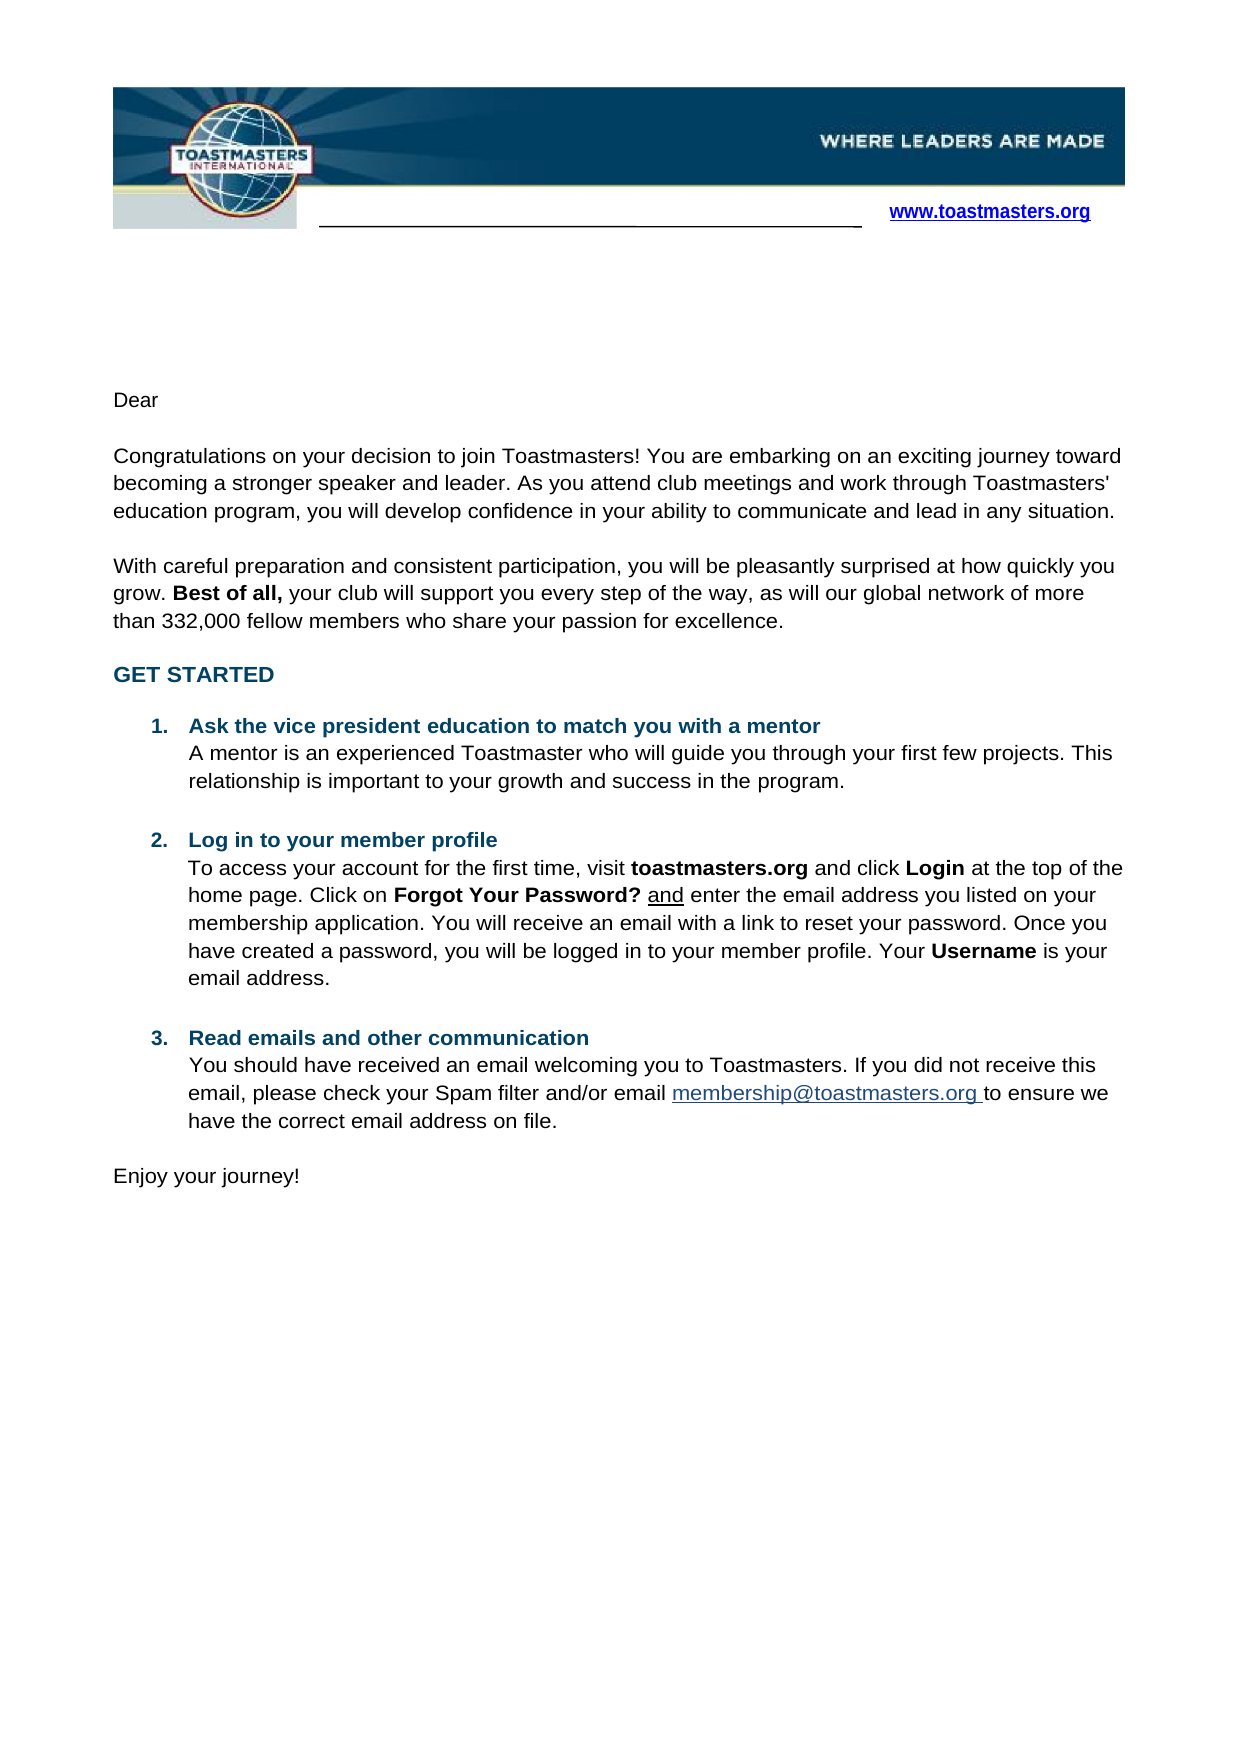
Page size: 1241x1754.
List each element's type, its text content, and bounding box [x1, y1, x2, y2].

picture [113, 87, 1125, 229]
subtitle Log in to your member profile [151, 827, 1134, 851]
text GET STARTED [113, 662, 1134, 687]
text Dear [113, 388, 1134, 412]
text Congratulations on your decision to join Toastmasters! You are embarking on an exciting journey toward becoming a stronger speaker and leader. As you attend club meetings and work through Toastmasters' education program, you will develop confidence in your ability to communicate and lead in any situation. [113, 444, 1124, 523]
text You should have received an email welcoming you to Toastmasters. If you did not receive this email, please check your Spam filter and/or email membership@toastmasters.org to ensure we have the correct email address on file. [188, 1053, 1134, 1133]
text With careful preparation and consistent participation, you will be pleasantly surprised at how quickly you grow. Best of all, your club will support you every step of the way, as will our global network of more than 332,000 fellow members who share your passion for excellence. [113, 554, 1124, 633]
text To access your account for the first time, visit toastmasters.org and click Login at the top of the home page. Click on Forgot Your Password? and enter the email address you listed on your membership application. You will receive an email with a link to reset your password. Once you have created a password, you will be logged in to your member profile. Your Username is your email address. [187, 855, 1124, 990]
subtitle Ask the vice president education to match you with a mentor [151, 714, 1134, 738]
text Enjoy your journey! [113, 1164, 1134, 1188]
subtitle Read emails and other communication [151, 1026, 1134, 1050]
text A mentor is an experienced Toastmaster who will guide you through your first few projects. This relationship is important to your growth and success in the program. [188, 741, 1134, 793]
